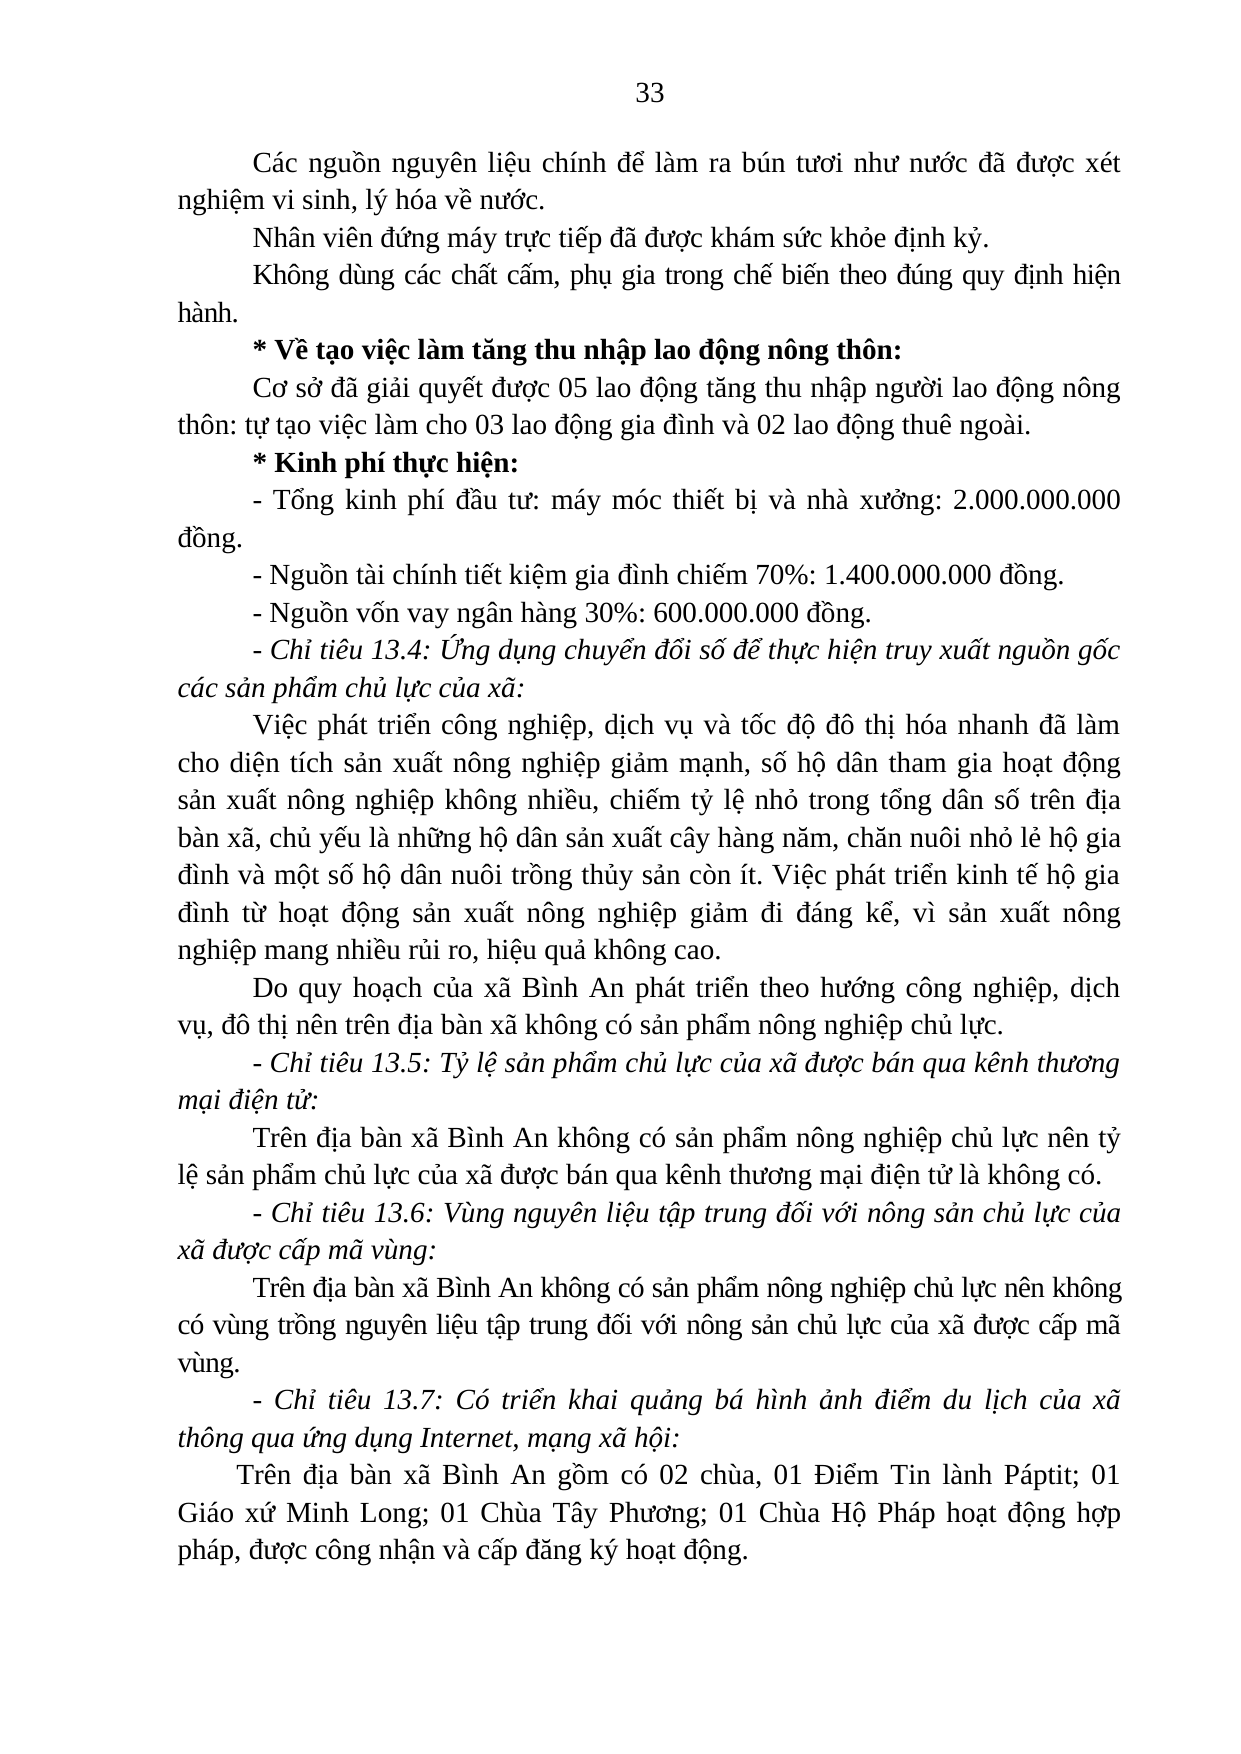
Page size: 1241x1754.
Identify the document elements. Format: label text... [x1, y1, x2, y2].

text - Chỉ tiêu 13.5: Tỷ lệ sản phẩm chủ lực của xã được bán qua kênh thương mại điện tử: [177, 1042, 1122, 1117]
text * Kinh phí thực hiện: [177, 442, 1122, 479]
text - Nguồn vốn vay ngân hàng 30%: 600.000.000 đồng. [177, 592, 1122, 629]
text Trên địa bàn xã Bình An không có sản phẩm nông nghiệp chủ lực nên tỷ lệ sản phẩm chủ lực của xã được bán qua kênh thương mại điện tử là không có. [177, 1117, 1122, 1192]
text - Chỉ tiêu 13.6: Vùng nguyên liệu tập trung đối với nông sản chủ lực của xã được cấp mã vùng: [177, 1192, 1122, 1267]
text Không dùng các chất cấm, phụ gia trong chế biến theo đúng quy định hiện hành. [177, 254, 1122, 329]
text Trên địa bàn xã Bình An gồm có 02 chùa, 01 Điểm Tin lành Páptit; 01 Giáo xứ Minh Long; 01 Chùa Tây Phương; 01 Chùa Hộ Pháp hoạt động hợp pháp, được công nhận và cấp đăng ký hoạt động. [177, 1454, 1122, 1567]
text * Về tạo việc làm tăng thu nhập lao động nông thôn: [177, 329, 1122, 367]
text - Nguồn tài chính tiết kiệm gia đình chiếm 70%: 1.400.000.000 đồng. [177, 554, 1122, 592]
text - Tổng kinh phí đầu tư: máy móc thiết bị và nhà xưởng: 2.000.000.000 đồng. [177, 479, 1122, 554]
text Do quy hoạch của xã Bình An phát triển theo hướng công nghiệp, dịch vụ, đô thị nên trên địa bàn xã không có sản phẩm nông nghiệp chủ lực. [177, 967, 1122, 1042]
text - Chỉ tiêu 13.4: Ứng dụng chuyển đổi số để thực hiện truy xuất nguồn gốc các sản phẩm chủ lực của xã: [177, 629, 1122, 704]
text Nhân viên đứng máy trực tiếp đã được khám sức khỏe định kỷ. [177, 217, 1122, 254]
text - Chỉ tiêu 13.7: Có triển khai quảng bá hình ảnh điểm du lịch của xã thông qua ứng dụng Internet, mạng xã hội: [177, 1379, 1122, 1454]
text Trên địa bàn xã Bình An không có sản phẩm nông nghiệp chủ lực nên không có vùng trồng nguyên liệu tập trung đối với nông sản chủ lực của xã được cấp mã vùng. [177, 1267, 1122, 1379]
text Cơ sở đã giải quyết được 05 lao động tăng thu nhập người lao động nông thôn: tự tạo việc làm cho 03 lao động gia đình và 02 lao động thuê ngoài. [177, 367, 1122, 442]
text Việc phát triển công nghiệp, dịch vụ và tốc độ đô thị hóa nhanh đã làm cho diện tích sản xuất nông nghiệp giảm mạnh, số hộ dân tham gia hoạt động sản xuất nông nghiệp không nhiều, chiếm tỷ lệ nhỏ trong tổng dân số trên địa bàn xã, chủ yếu là những hộ dân sản xuất cây hàng năm, chăn nuôi nhỏ lẻ hộ gia đình và một số hộ dân nuôi trồng thủy sản còn ít. Việc phát triển kinh tế hộ gia đình từ hoạt động sản xuất nông nghiệp giảm đi đáng kể, vì sản xuất nông nghiệp mang nhiều rủi ro, hiệu quả không cao. [177, 704, 1122, 967]
text Các nguồn nguyên liệu chính để làm ra bún tươi như nước đã được xét nghiệm vi sinh, lý hóa về nước. [177, 142, 1122, 217]
